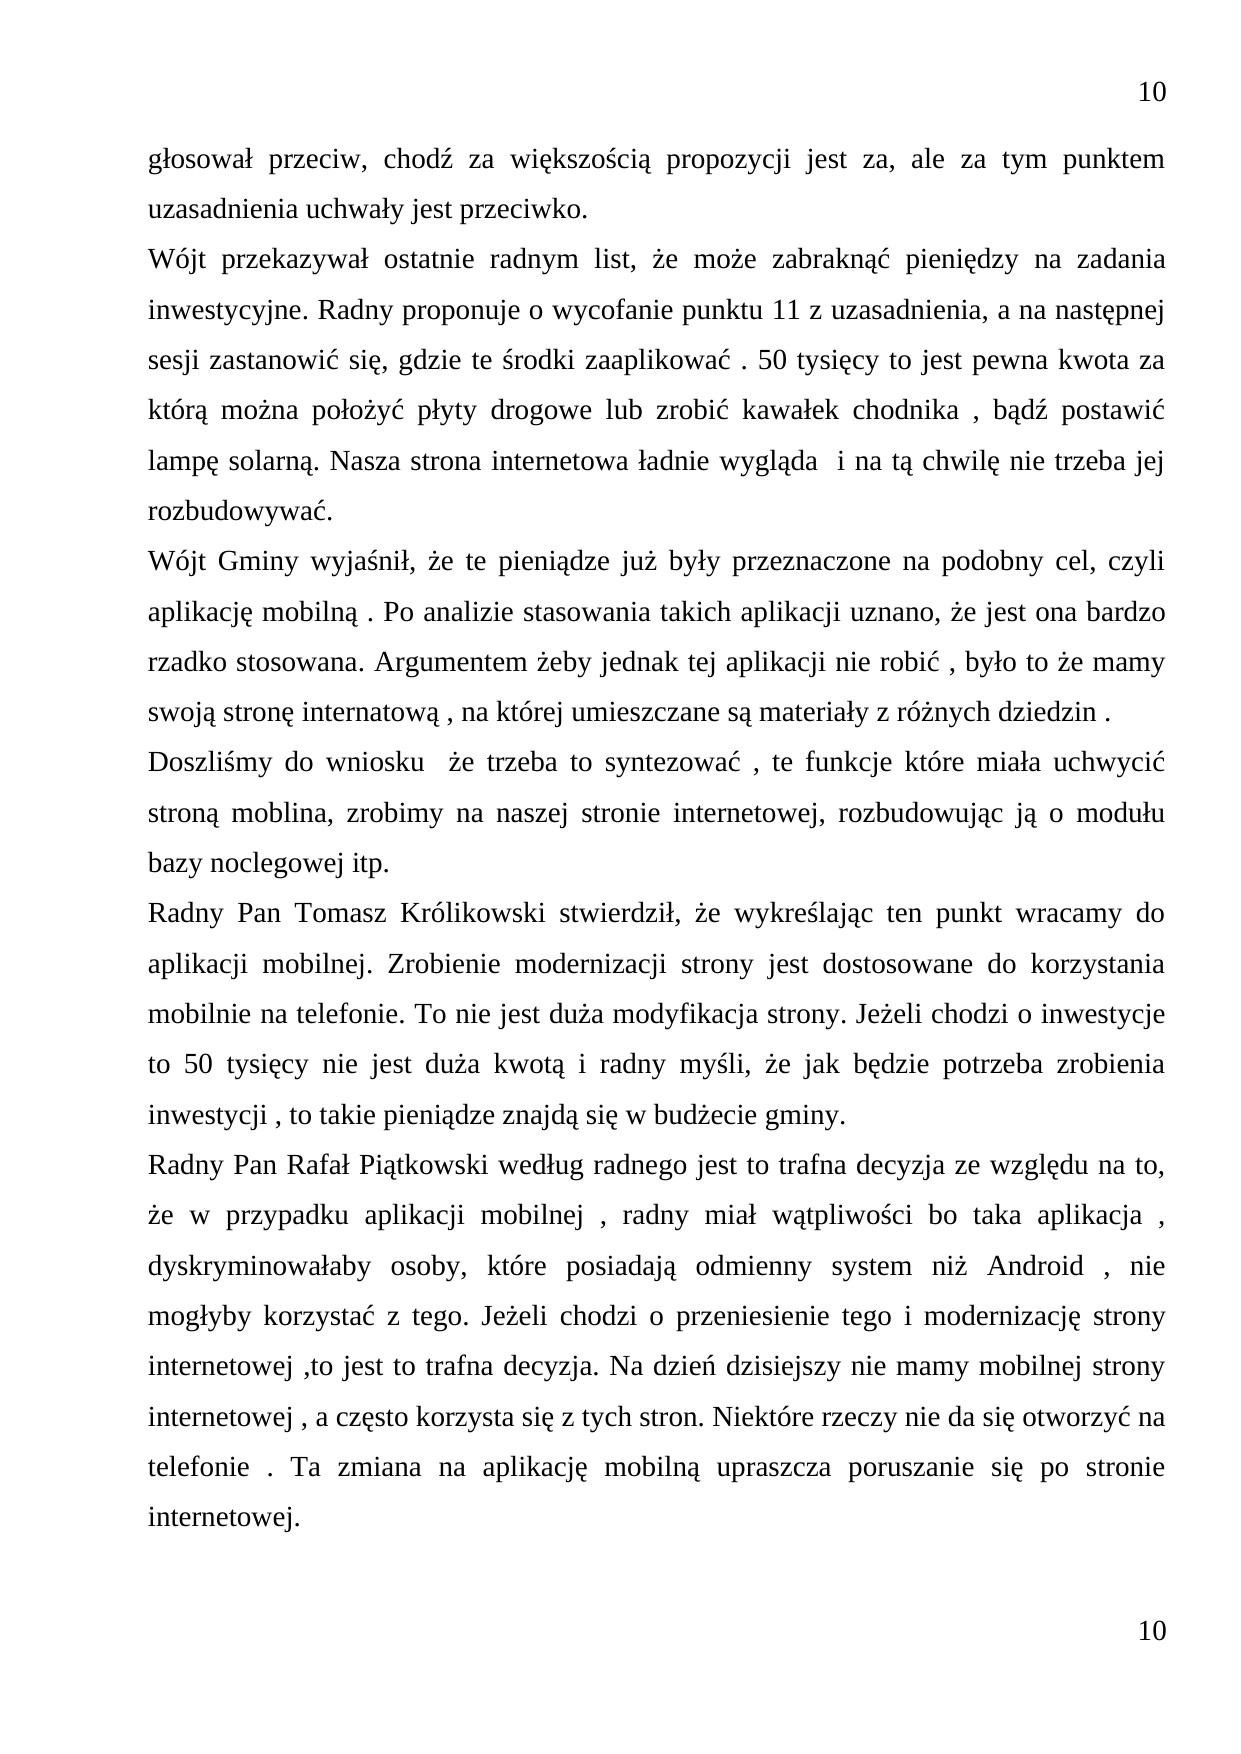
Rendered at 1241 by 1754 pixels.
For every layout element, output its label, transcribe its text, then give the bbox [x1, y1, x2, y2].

text Radny Pan Rafał Piątkowski według radnego jest to trafna decyzja ze względu na to, że w przypadku aplikacji mobilnej , radny miał wątpliwości bo taka aplikacja , dyskryminowałaby osoby, które posiadają odmienny system niż Android , nie mogłyby korzystać z tego. Jeżeli chodzi o przeniesienie tego i modernizację strony internetowej ,to jest to trafna decyzja. Na dzień dzisiejszy nie mamy mobilnej strony internetowej , a często korzysta się z tych stron. Niektóre rzeczy nie da się otworzyć na telefonie . Ta zmiana na aplikację mobilną upraszcza poruszanie się po stronie internetowej. [148, 1147, 1166, 1533]
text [148, 141, 1166, 225]
text Radny Pan Tomasz Królikowski stwierdził, że wykreślając ten punkt wracamy do aplikacji mobilnej. Zrobienie modernizacji strony jest dostosowane do korzystania mobilnie na telefonie. To nie jest duża modyfikacja strony. Jeżeli chodzi o inwestycje to 50 tysięcy nie jest duża kwotą i radny myśli, że jak będzie potrzeba zrobienia inwestycji , to takie pieniądze znajdą się w budżecie gminy. [148, 896, 1166, 1130]
text Wójt Gminy wyjaśnił, że te pieniądze już były przeznaczone na podobny cel, czyli aplikację mobilną . Po analizie stasowania takich aplikacji uznano, że jest ona bardzo rzadko stosowana. Argumentem żeby jednak tej aplikacji nie robić , było to że mamy swoją stronę internatową , na której umieszczane są materiały z różnych dziedzin . [148, 543, 1166, 728]
text Wójt przekazywał ostatnie radnym list, że może zabraknąć pieniędzy na zadania inwestycyjne. Radny proponuje o wycofanie punktu 11 z uzasadnienia, a na następnej sesji zastanowić się, gdzie te środki zaaplikować . 50 tysięcy to jest pewna kwota za którą można położyć płyty drogowe lub zrobić kawałek chodnika , bądź postawić lampę solarną. Nasza strona internetowa ładnie wygląda i na tą chwilę nie trzeba jej rozbudowywać. [148, 241, 1166, 527]
text Doszliśmy do wniosku że trzeba to syntezować , te funkcje które miała uchwycić stroną moblina, zrobimy na naszej stronie internetowej, rozbudowując ją o modułu bazy noclegowej itp. [148, 744, 1166, 879]
